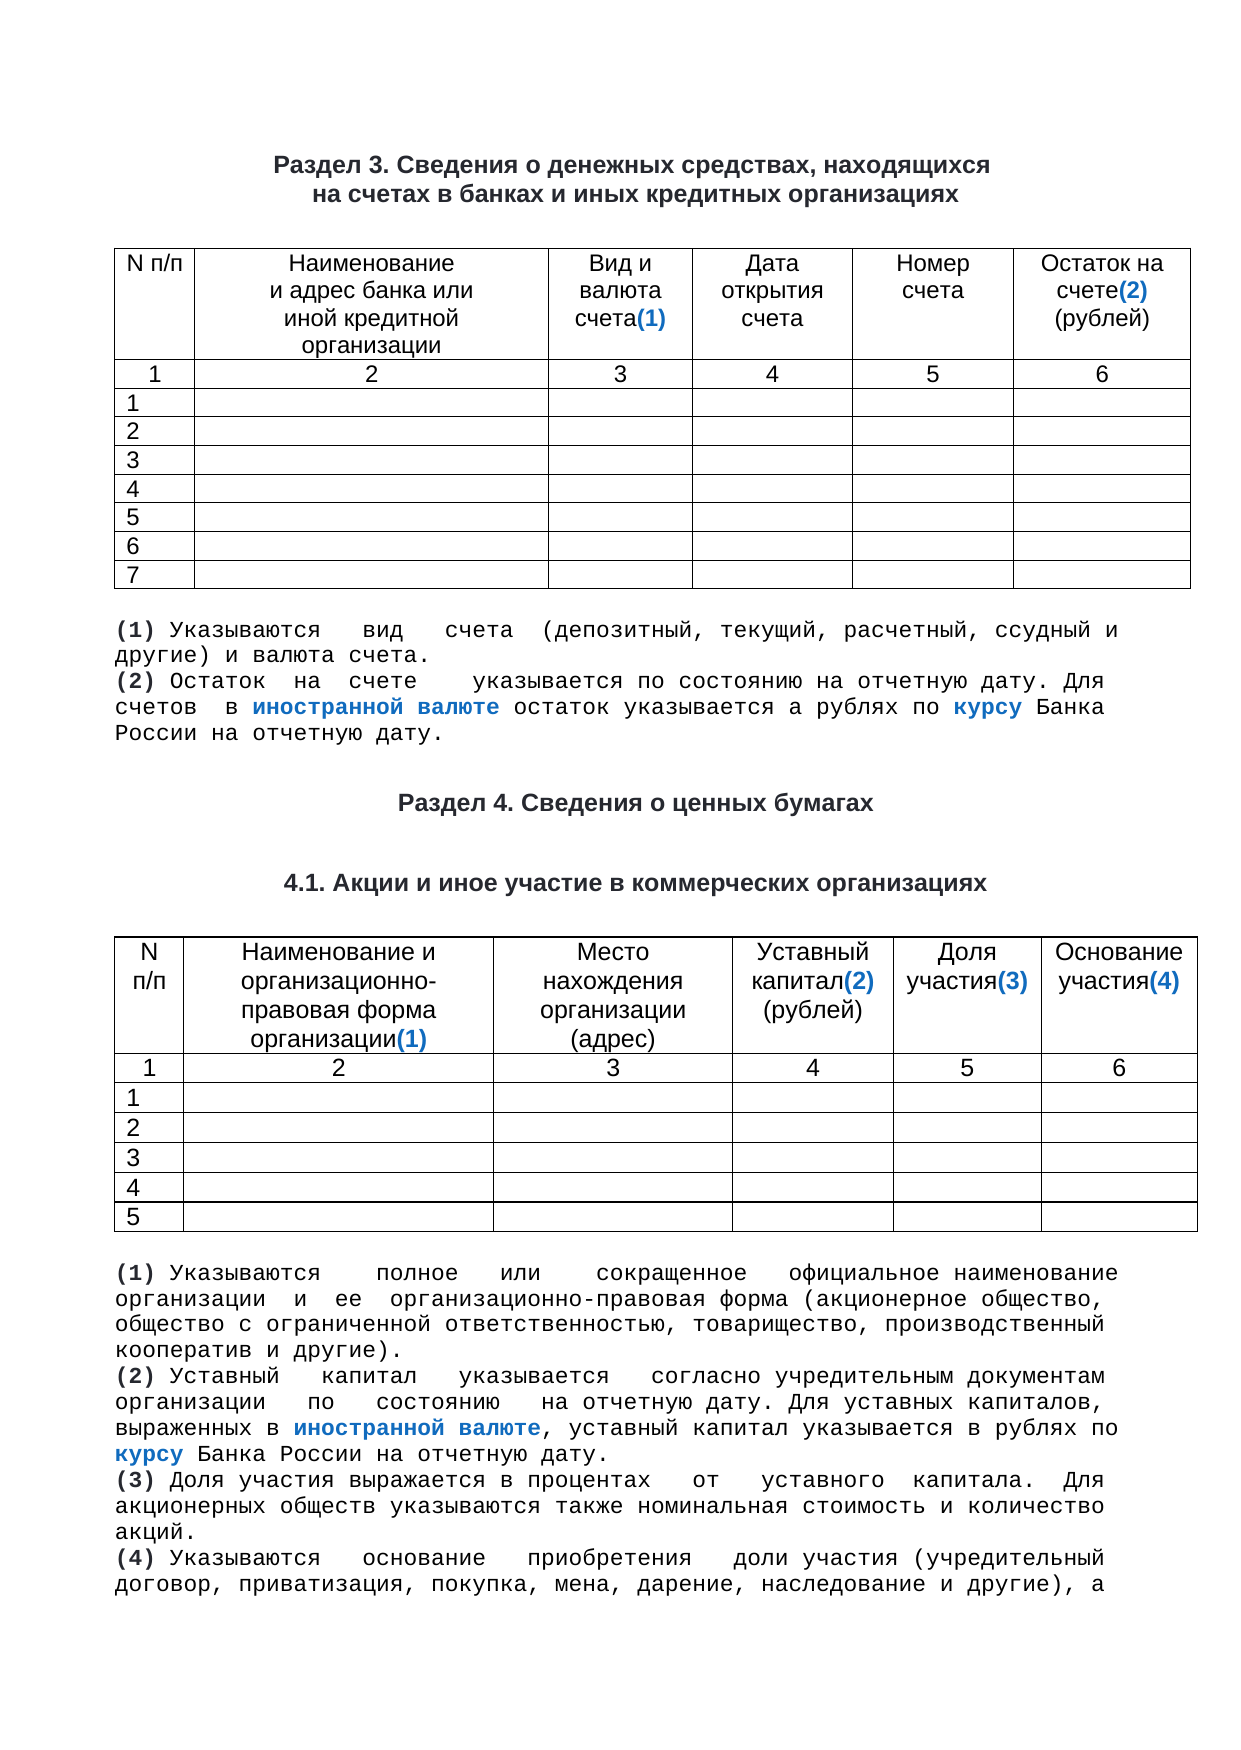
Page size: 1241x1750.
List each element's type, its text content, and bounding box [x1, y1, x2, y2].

table_cell 4 [693, 360, 852, 388]
table_cell [853, 503, 1013, 531]
text организации и ее организационно-правовая форма (акционерное общество, [114, 1287, 1157, 1313]
table_cell [733, 1143, 893, 1172]
text выраженных в иностранной валюте, уставный капитал указывается в рублях по [114, 1417, 1157, 1442]
table_header Уставный капитал(2) (рублей) [733, 938, 893, 1052]
table_cell [184, 1203, 493, 1231]
table_header Место нахождения организации (адрес) [494, 938, 732, 1052]
table_cell [1042, 1113, 1197, 1142]
table_cell [549, 561, 692, 588]
text (3) Доля участия выражается в процентах от уставного капитала. Для [114, 1468, 1157, 1494]
table_cell 5 [894, 1054, 1041, 1082]
table_cell 6 [115, 532, 194, 559]
table_cell [494, 1083, 732, 1112]
table_cell 4 [115, 475, 194, 502]
text договор, приватизация, покупка, мена, дарение, наследование и другие), а [114, 1572, 1157, 1598]
table_cell [894, 1113, 1041, 1142]
table_header Вид и валюта счета(1) [549, 249, 692, 359]
table_cell [195, 532, 548, 559]
table_cell [853, 532, 1013, 559]
table_cell [1014, 417, 1190, 445]
table_cell [693, 475, 852, 502]
text (4) Указываются основание приобретения доли участия (учредительный [114, 1546, 1157, 1572]
table_cell [733, 1173, 893, 1201]
table_cell [733, 1203, 893, 1231]
table_cell [733, 1083, 893, 1112]
table_cell 2 [115, 1113, 183, 1142]
text другие) и валюта счета. [114, 644, 1157, 670]
table_cell [494, 1143, 732, 1172]
table_cell [549, 417, 692, 445]
table_cell 3 [115, 446, 194, 473]
text (2) Остаток на счете указывается по состоянию на отчетную дату. Для [114, 670, 1157, 696]
table_cell [853, 417, 1013, 445]
table_cell 2 [115, 417, 194, 445]
table_cell 1 [115, 1083, 183, 1112]
table_header N п/п [115, 249, 194, 359]
table_cell [894, 1173, 1041, 1201]
table_cell [195, 475, 548, 502]
table_cell 3 [115, 1143, 183, 1172]
table_cell 1 [115, 1054, 183, 1082]
table_cell 7 [115, 561, 194, 588]
text России на отчетную дату. [114, 722, 1157, 748]
table_cell 2 [184, 1054, 493, 1082]
text акций. [114, 1520, 1157, 1546]
table_header Наименование и адрес банка или иной кредитной организации [195, 249, 548, 359]
text акционерных обществ указываются также номинальная стоимость и количество [114, 1494, 1157, 1520]
table_cell [195, 561, 548, 588]
table_cell [894, 1203, 1041, 1231]
text (2) Уставный капитал указывается согласно учредительным документам [114, 1365, 1157, 1391]
text организации по состоянию на отчетную дату. Для уставных капиталов, [114, 1391, 1157, 1417]
table_cell [549, 446, 692, 473]
table_cell [1014, 475, 1190, 502]
table_cell 6 [1014, 360, 1190, 388]
table_cell 4 [115, 1173, 183, 1201]
table_cell [853, 389, 1013, 416]
table_cell [693, 532, 852, 559]
table_cell [693, 389, 852, 416]
table_cell [184, 1113, 493, 1142]
table_header Остаток на счете(2) (рублей) [1014, 249, 1190, 359]
table_cell [549, 389, 692, 416]
table_cell [853, 475, 1013, 502]
table_cell [195, 503, 548, 531]
table_cell [494, 1173, 732, 1201]
table_cell 4 [733, 1054, 893, 1082]
table_header Дата открытия счета [693, 249, 852, 359]
text общество с ограниченной ответственностью, товарищество, производственный [114, 1313, 1157, 1339]
text курсу Банка России на отчетную дату. [114, 1442, 1157, 1468]
table_cell [1014, 389, 1190, 416]
table_cell [894, 1083, 1041, 1112]
table_header Основание участия(4) [1042, 938, 1197, 1052]
table_cell 3 [494, 1054, 732, 1082]
table_cell [494, 1203, 732, 1231]
table_cell 1 [115, 389, 194, 416]
table_cell 5 [853, 360, 1013, 388]
table_header N п/п [115, 938, 183, 1052]
table_cell [195, 389, 548, 416]
table_cell [549, 532, 692, 559]
table_cell [693, 561, 852, 588]
table_cell [894, 1143, 1041, 1172]
table_cell [195, 417, 548, 445]
table_cell [693, 446, 852, 473]
table_header Номер счета [853, 249, 1013, 359]
table_cell [549, 475, 692, 502]
table_cell [853, 446, 1013, 473]
text (1) Указываются полное или сокращенное официальное наименование [114, 1261, 1157, 1287]
table_cell [1014, 561, 1190, 588]
table_header Доля участия(3) [894, 938, 1041, 1052]
text счетов в иностранной валюте остаток указывается а рублях по курсу Банка [114, 696, 1157, 722]
table_header Наименование и организационно-правовая форма организации(1) [184, 938, 493, 1052]
table_cell [494, 1113, 732, 1142]
table_cell [184, 1083, 493, 1112]
subtitle 4.1. Акции и иное участие в коммерческих организациях [114, 868, 1157, 896]
table_cell 5 [115, 503, 194, 531]
table_cell [853, 561, 1013, 588]
table_cell [549, 503, 692, 531]
table_cell [184, 1173, 493, 1201]
table_cell [1042, 1173, 1197, 1201]
table_cell [1042, 1203, 1197, 1231]
table_cell 2 [195, 360, 548, 388]
table_cell [1042, 1143, 1197, 1172]
table_cell [184, 1143, 493, 1172]
subtitle Раздел 3. Сведения о денежных средствах, находящихся на счетах в банках и иных кредитных организациях [114, 150, 1157, 207]
table_cell [1014, 532, 1190, 559]
table_cell 3 [549, 360, 692, 388]
text кооператив и другие). [114, 1339, 1157, 1365]
table_cell [733, 1113, 893, 1142]
subtitle Раздел 4. Сведения о ценных бумагах [114, 788, 1157, 816]
table_cell 1 [115, 360, 194, 388]
table_cell [195, 446, 548, 473]
table_cell [693, 503, 852, 531]
text (1) Указываются вид счета (депозитный, текущий, расчетный, ссудный и [114, 618, 1157, 644]
table_cell [693, 417, 852, 445]
table_cell [1042, 1083, 1197, 1112]
table_cell [1014, 446, 1190, 473]
table_cell [1014, 503, 1190, 531]
table_cell 5 [115, 1203, 183, 1231]
table_cell 6 [1042, 1054, 1197, 1082]
